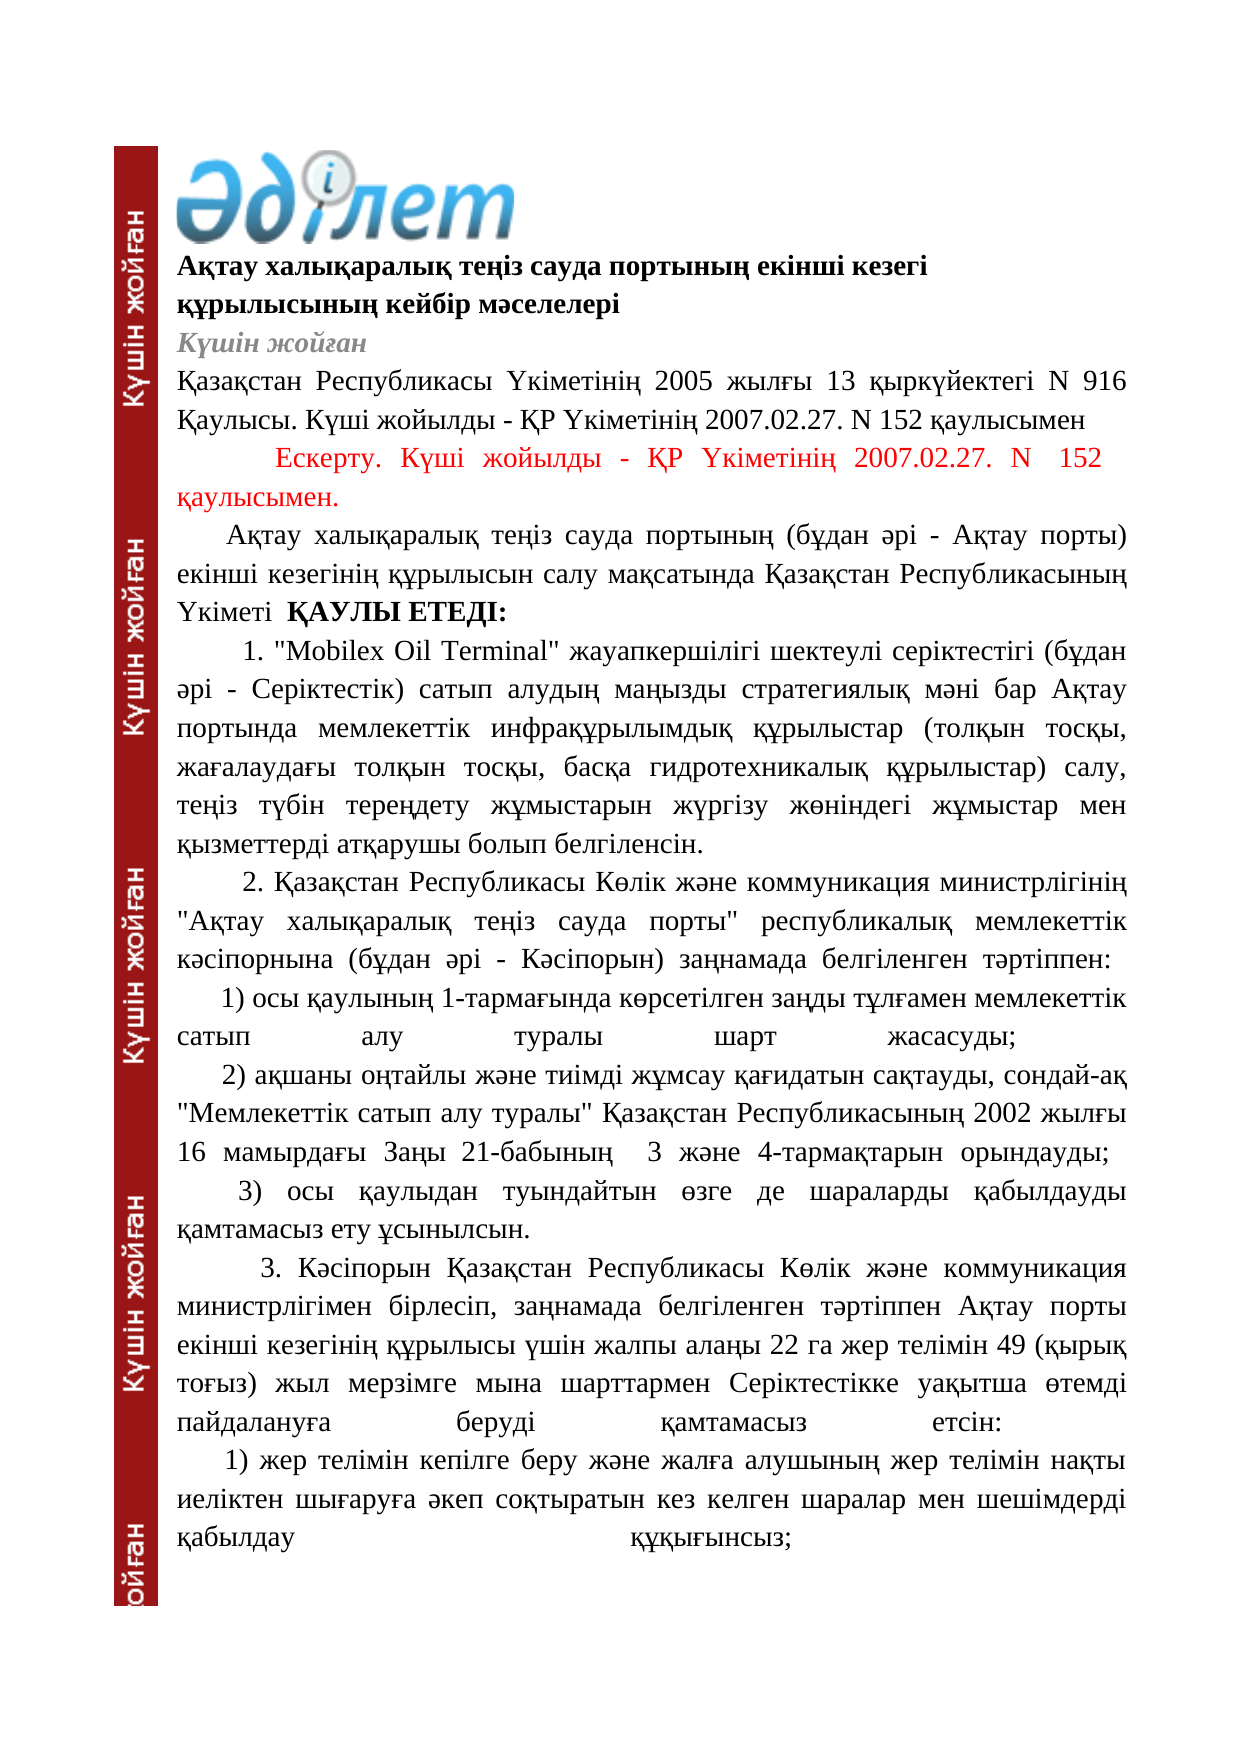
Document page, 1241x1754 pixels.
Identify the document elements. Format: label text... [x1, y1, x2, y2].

text 2. Қазақстан Республикасы Көлiк және коммуникация министрлiгiнiң "Ақтау халықаралық теңiз сауда порты" республикалық мемлекеттiк кәсiпорнына (бұдан әрi - Кәсіпорын) заңнамада белгіленген тәртiппен: 1) осы қаулының 1-тармағында көрсетiлген заңды тұлғамен мемлекеттiк сатып алу туралы шарт жасасуды; 2) ақшаны оңтайлы және тиiмдi жұмсау қағидатын сақтауды, сондай-ақ "Мемлекеттік сатып алу туралы" Қазақстан Республикасының 2002 жылғы 16 мамырдағы Заңы 21-бабының 3 және 4-тармақтарын орындауды; 3) осы қаулыдан туындайтын өзге де шараларды қабылдауды қамтамасыз ету ұсынылсын. [112, 864, 1128, 1245]
text Ескерту. Күші жойылды - ҚР Үкіметінің 2007.02.27. N 152 қаулысымен. [112, 440, 1128, 512]
picture [114, 1553, 158, 1606]
picture [114, 859, 158, 864]
picture [114, 512, 158, 517]
text 1. "Моbilех Oil Terminal" жауапкершілігі шектеулi серiктестігі (бұдан әрi - Серiктестік) сатып алудың маңызды стратегиялық мәнi бар Ақтау портында мемлекеттiк инфрақұрылымдық құрылыстар (толқын тосқы, жағалаудағы толқын тосқы, басқа гидротехникалық құрылыстар) салу, теңiз түбiн тереңдету жұмыстарын жүргізу жөнiндегi жұмыстар мен қызметтердi атқарушы болып белгіленсiн. [112, 633, 1128, 859]
picture [114, 628, 158, 633]
picture [176, 150, 515, 244]
text Ақтау халықаралық теңiз сауда портының (бұдан әрi - Ақтау порты) екiншi кезегiнің құрылысын салу мақсатында Қазақстан Республикасының Үкiметi ҚАУЛЫ ЕТЕДI: [112, 517, 1128, 628]
text Ақтау халықаралық теңiз сауда портының екiншi кезегi құрылысының кейбiр мәселелерi [112, 248, 1128, 320]
picture [114, 320, 158, 325]
picture [114, 1245, 158, 1250]
picture [114, 435, 158, 440]
text Күшін жойған [112, 325, 1128, 358]
picture [114, 146, 158, 248]
picture [114, 358, 158, 363]
text Қазақстан Республикасы Үкіметінің 2005 жылғы 13 қыркүйектегі N 916 Қаулысы. Күші жойылды - ҚР Үкіметінің 2007.02.27. N 152 қаулысымен [112, 363, 1128, 435]
